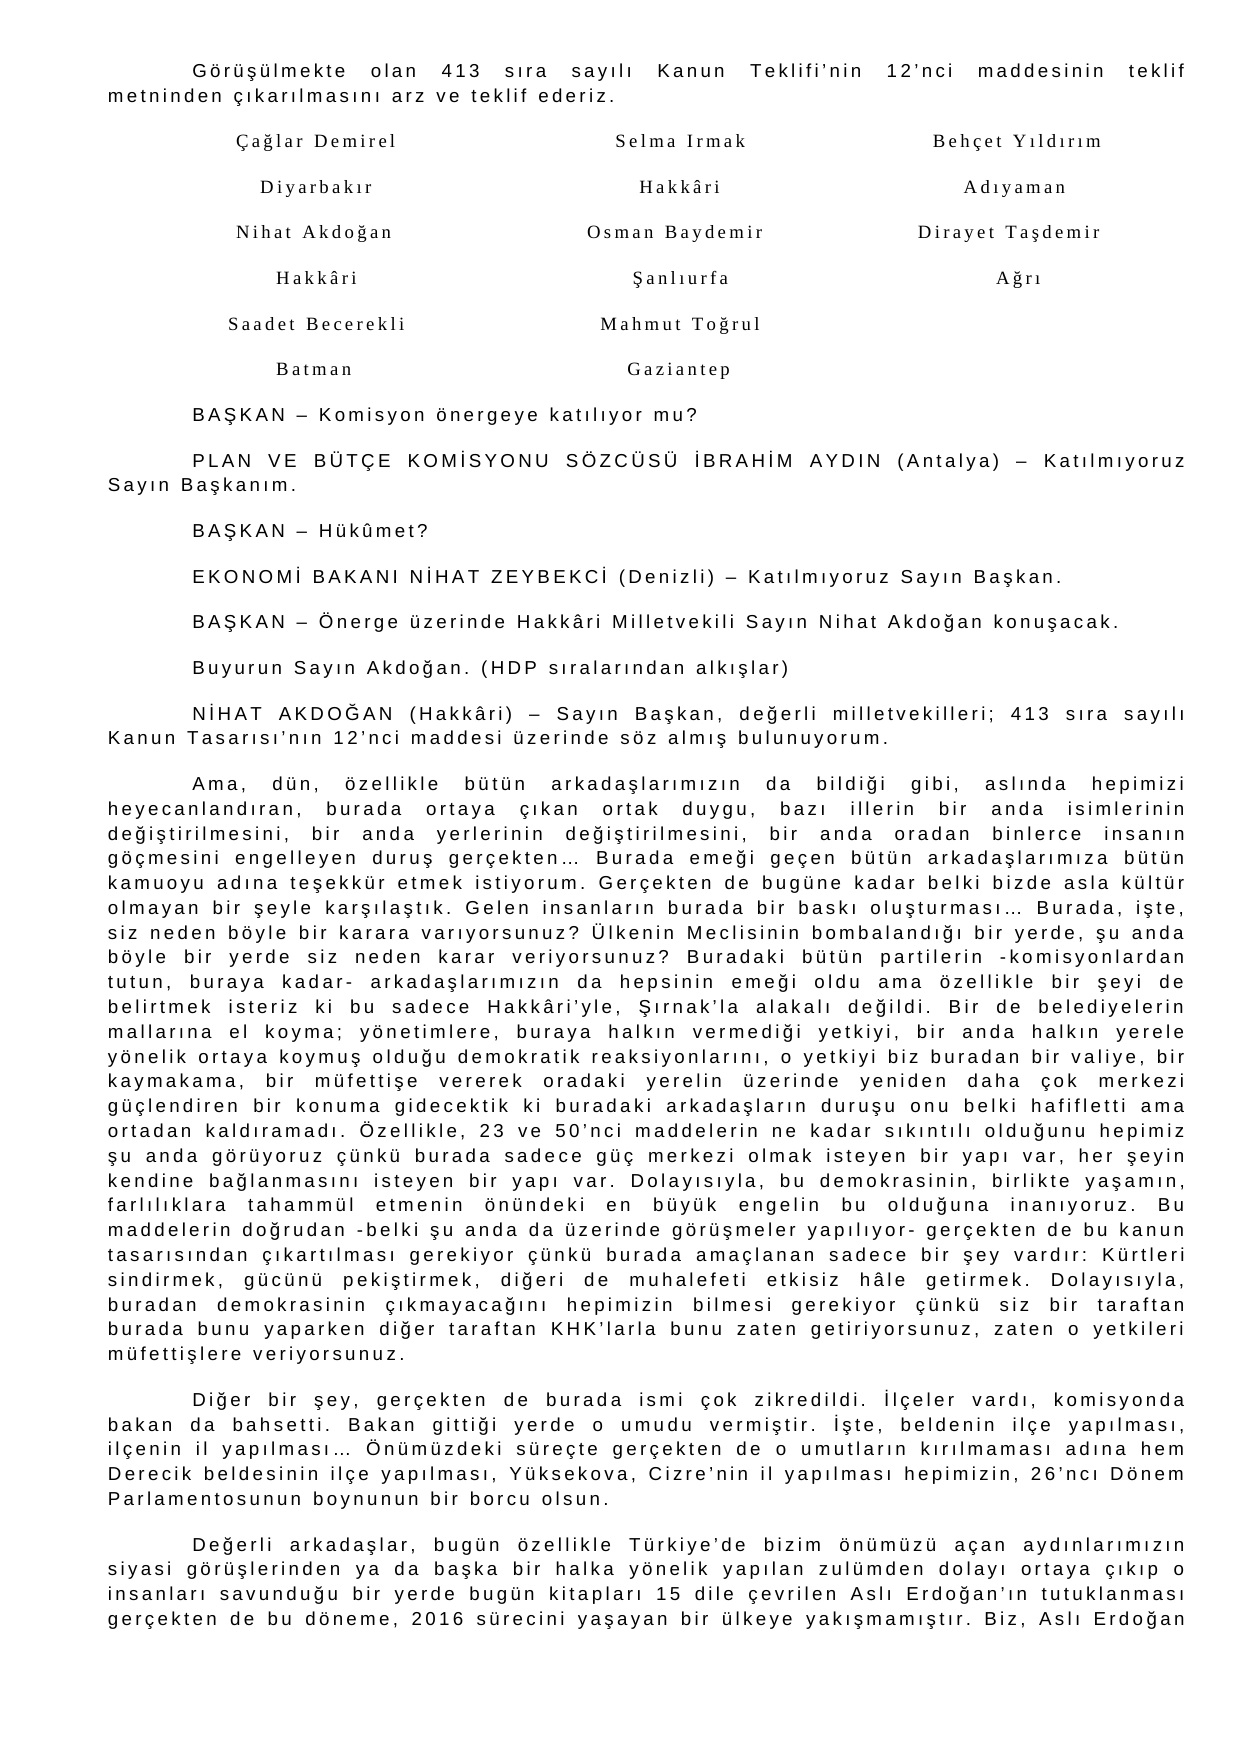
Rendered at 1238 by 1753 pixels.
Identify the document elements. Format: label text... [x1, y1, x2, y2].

text NİHAT AKDOĞAN (Hakkâri) – Sayın Başkan, değerli milletvekilleri; 413 sıra sayılı Kanun Tasarısı’nın 12’nci maddesi üzerinde söz almış bulunuyorum. [108, 702, 1186, 749]
text Diyarbakır Hakkâri Adıyaman [108, 176, 1186, 197]
text Çağlar Demirel Selma Irmak Behçet Yıldırım [108, 130, 1186, 152]
text BAŞKAN – Komisyon önergeye katılıyor mu? [108, 404, 1186, 425]
text Saadet Becerekli Mahmut Toğrul [108, 313, 1186, 334]
text Görüşülmekte olan 413 sıra sayılı Kanun Teklifi’nin 12’nci maddesinin teklif metninden çıkarılmasını arz ve teklif ederiz. [108, 60, 1186, 106]
text Buyurun Sayın Akdoğan. (HDP sıralarından alkışlar) [108, 657, 1186, 678]
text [108, 1533, 1186, 1629]
text Batman Gaziantep [108, 358, 1186, 380]
text Nihat Akdoğan Osman Baydemir Dirayet Taşdemir [108, 221, 1186, 243]
text BAŞKAN – Hükûmet? [108, 520, 1186, 541]
text Hakkâri Şanlıurfa Ağrı [108, 267, 1186, 288]
text PLAN VE BÜTÇE KOMİSYONU SÖZCÜSÜ İBRAHİM AYDIN (Antalya) – Katılmıyoruz Sayın Başkanım. [108, 449, 1186, 496]
text Diğer bir şey, gerçekten de burada ismi çok zikredildi. İlçeler vardı, komisyonda bakan da bahsetti. Bakan gittiği yerde o umudu vermiştir. İşte, beldenin ilçe yapılması, ilçenin il yapılması… Önümüzdeki süreçte gerçekten de o umutların kırılmaması adına hem Derecik beldesinin ilçe yapılması, Yüksekova, Cizre’nin il yapılması hepimizin, 26’ncı Dönem Parlamentosunun boynunun bir borcu olsun. [108, 1389, 1186, 1509]
text BAŞKAN – Önerge üzerinde Hakkâri Milletvekili Sayın Nihat Akdoğan konuşacak. [108, 611, 1186, 633]
text Ama, dün, özellikle bütün arkadaşlarımızın da bildiği gibi, aslında hepimizi heyecanlandıran, burada ortaya çıkan ortak duygu, bazı illerin bir anda isimlerinin değiştirilmesini, bir anda yerlerinin değiştirilmesini, bir anda oradan binlerce insanın göçmesini engelleyen duruş gerçekten… Burada emeği geçen bütün arkadaşlarımıza bütün kamuoyu adına teşekkür etmek istiyorum. Gerçekten de bugüne kadar belki bizde asla kültür olmayan bir şeyle karşılaştık. Gelen insanların burada bir baskı oluşturması… Burada, işte, siz neden böyle bir karara varıyorsunuz? Ülkenin Meclisinin bombalandığı bir yerde, şu anda böyle bir yerde siz neden karar veriyorsunuz? Buradaki bütün partilerin -komisyonlardan tutun, buraya kadar- arkadaşlarımızın da hepsinin emeği oldu ama özellikle bir şeyi de belirtmek isteriz ki bu sadece Hakkâri’yle, Şırnak’la alakalı değildi. Bir de belediyelerin mallarına el koyma; yönetimlere, buraya halkın vermediği yetkiyi, bir anda halkın yerele yönelik ortaya koymuş olduğu demokratik reaksiyonlarını, o yetkiyi biz buradan bir valiye, bir kaymakama, bir müfettişe vererek oradaki yerelin üzerinde yeniden daha çok merkezi güçlendiren bir konuma gidecektik ki buradaki arkadaşların duruşu onu belki hafifletti ama ortadan kaldıramadı. Özellikle, 23 ve 50’nci maddelerin ne kadar sıkıntılı olduğunu hepimiz şu anda görüyoruz çünkü burada sadece güç merkezi olmak isteyen bir yapı var, her şeyin kendine bağlanmasını isteyen bir yapı var. Dolayısıyla, bu demokrasinin, birlikte yaşamın, farlılıklara tahammül etmenin önündeki en büyük engelin bu olduğuna inanıyoruz. Bu maddelerin doğrudan -belki şu anda da üzerinde görüşmeler yapılıyor- gerçekten de bu kanun tasarısından çıkartılması gerekiyor çünkü burada amaçlanan sadece bir şey vardır: Kürtleri sindirmek, gücünü pekiştirmek, diğeri de muhalefeti etkisiz hâle getirmek. Dolayısıyla, buradan demokrasinin çıkmayacağını hepimizin bilmesi gerekiyor çünkü siz bir taraftan burada bunu yaparken diğer taraftan KHK’larla bunu zaten getiriyorsunuz, zaten o yetkileri müfettişlere veriyorsunuz. [108, 773, 1186, 1364]
text EKONOMİ BAKANI NİHAT ZEYBEKCİ (Denizli) – Katılmıyoruz Sayın Başkan. [108, 566, 1186, 587]
